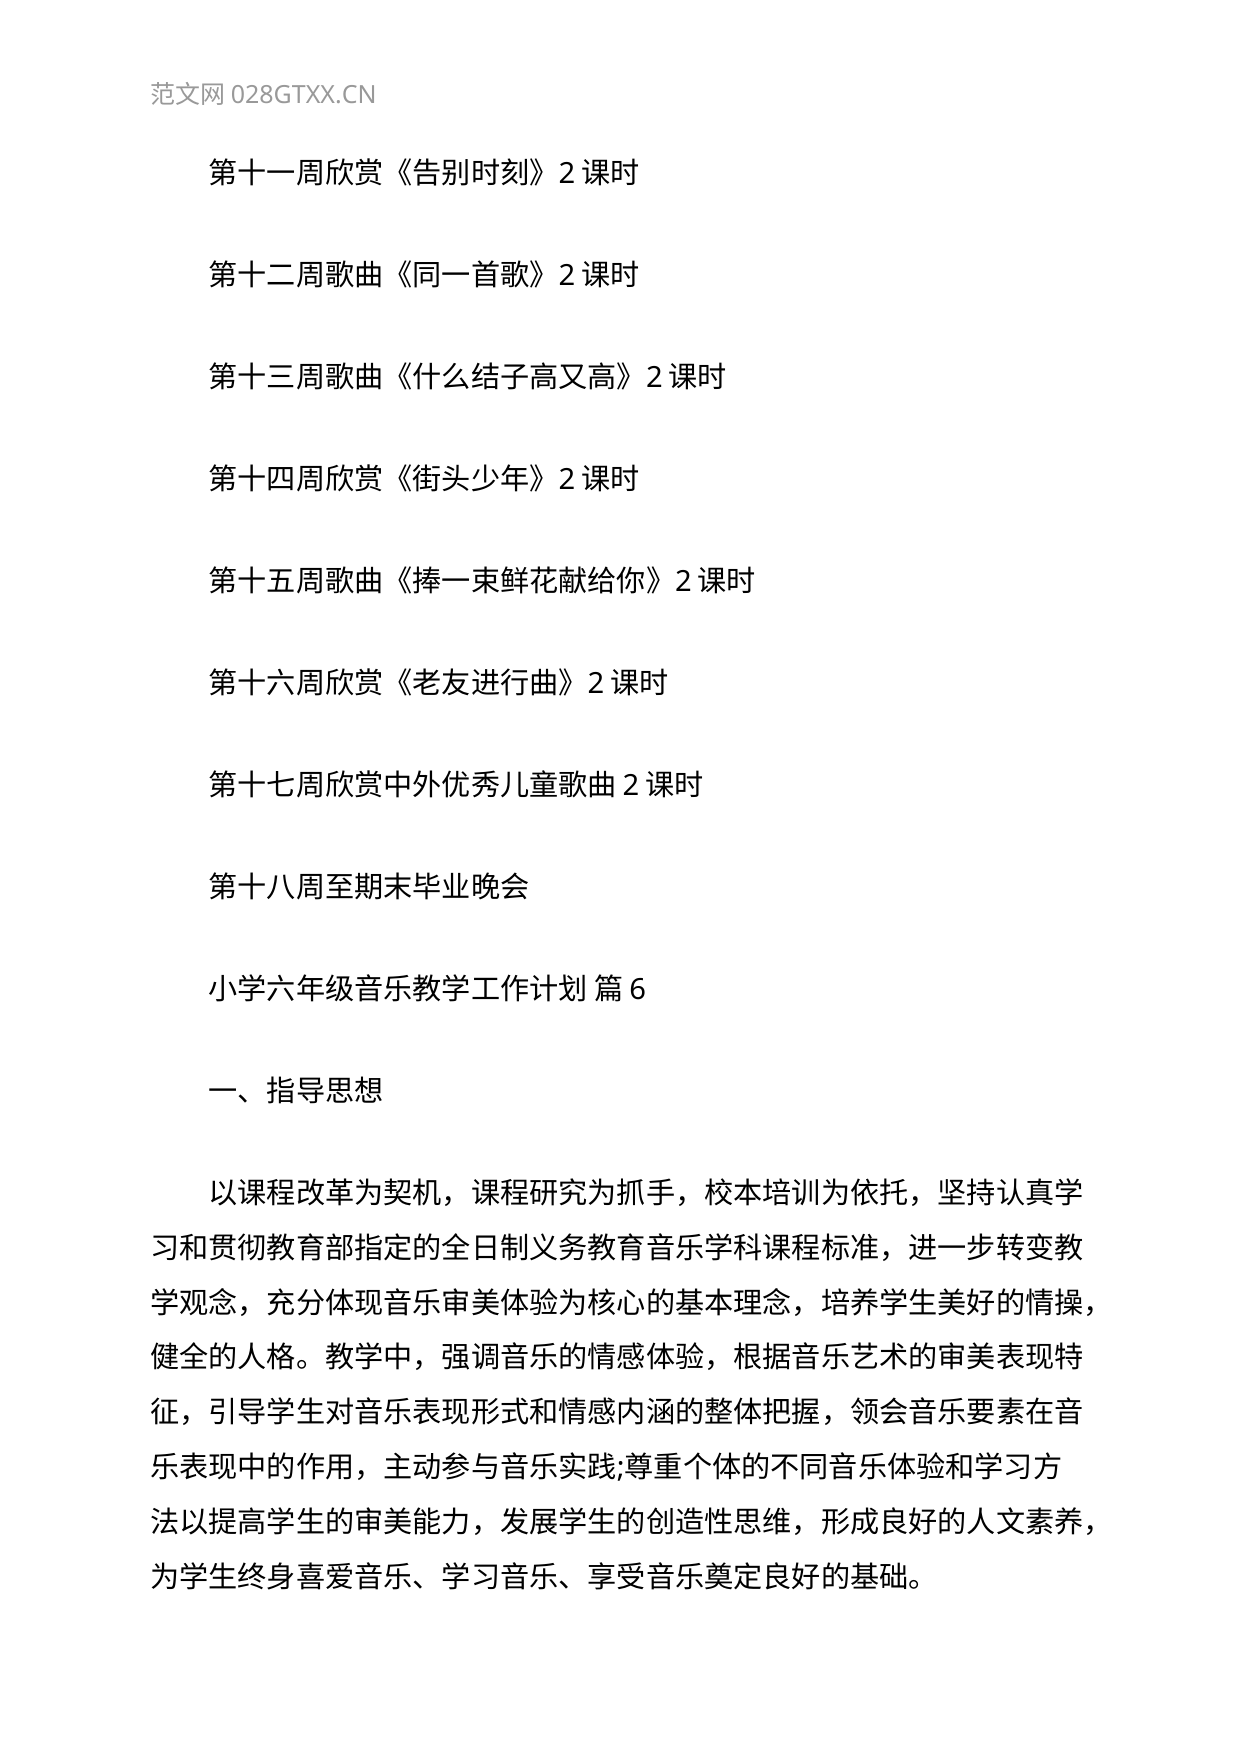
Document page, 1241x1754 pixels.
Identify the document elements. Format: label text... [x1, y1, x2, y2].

text 第十八周至期末毕业晚会 [150, 864, 1090, 906]
text 第十一周欣赏《告别时刻》2课时 [150, 150, 1090, 192]
text 小学六年级音乐教学工作计划 篇6 [150, 966, 1090, 1008]
text 第十五周歌曲《捧一束鲜花献给你》2课时 [150, 558, 1090, 600]
text 第十六周欣赏《老友进行曲》2课时 [150, 660, 1090, 702]
text 一、指导思想 [150, 1068, 1090, 1110]
text 第十三周歌曲《什么结子高又高》2课时 [150, 354, 1090, 396]
text 以课程改革为契机，课程研究为抓手，校本培训为依托，坚持认真学习和贯彻教育部指定的全日制义务教育音乐学科课程标准，进一步转变教学观念，充分体现音乐审美体验为核心的基本理念，培养学生美好的情操，健全的人格。教学中，强调音乐的情感体验，根据音乐艺术的审美表现特征，引导学生对音乐表现形式和情感内涵的整体把握，领会音乐要素在音乐表现中的作用，主动参与音乐实践;尊重个体的不同音乐体验和学习方法以提高学生的审美能力，发展学生的创造性思维，形成良好的人文素养，为学生终身喜爱音乐、学习音乐、享受音乐奠定良好的基础。 [150, 1169, 1090, 1596]
text 第十二周歌曲《同一首歌》2课时 [150, 252, 1090, 294]
text 第十四周欣赏《街头少年》2课时 [150, 456, 1090, 498]
text 第十七周欣赏中外优秀儿童歌曲2课时 [150, 762, 1090, 804]
